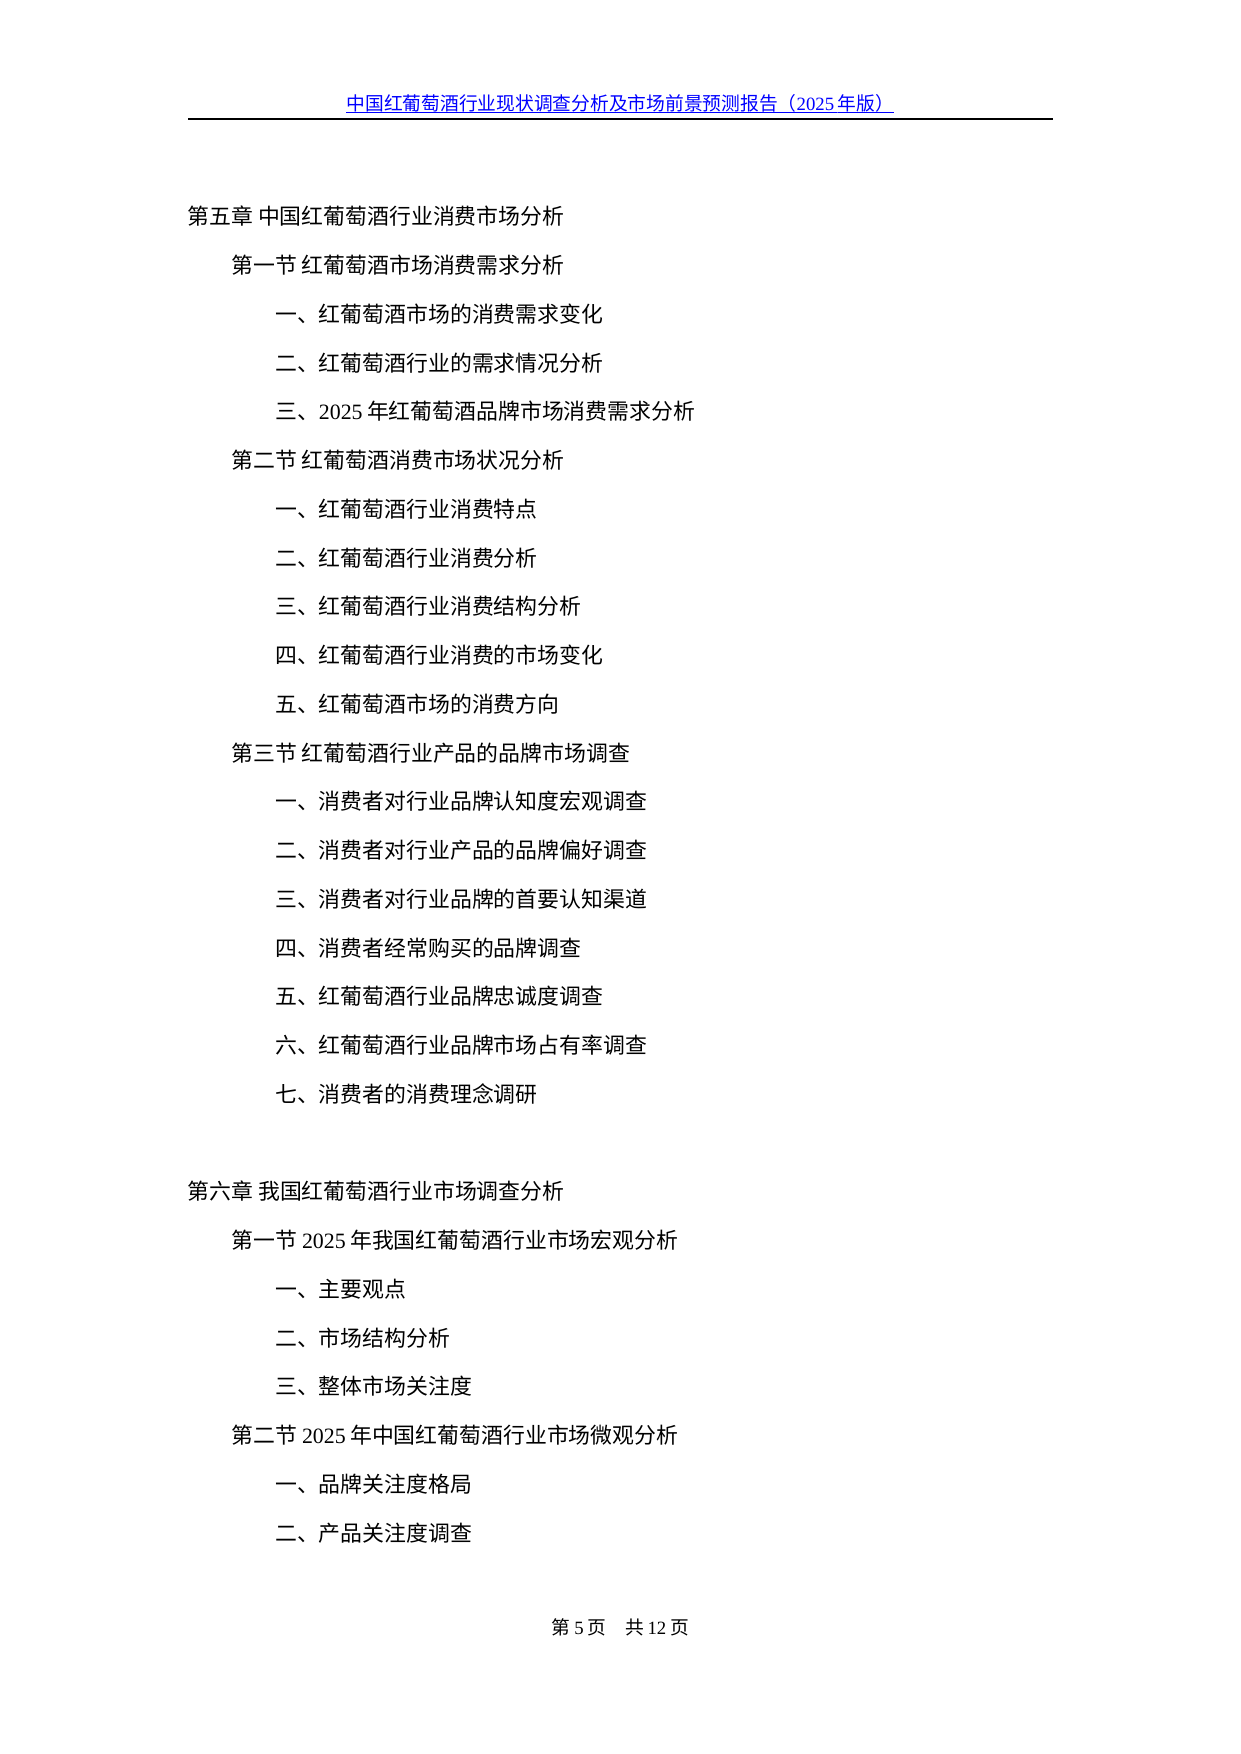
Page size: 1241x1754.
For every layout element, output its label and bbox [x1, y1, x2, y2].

text [187, 150, 1053, 1548]
